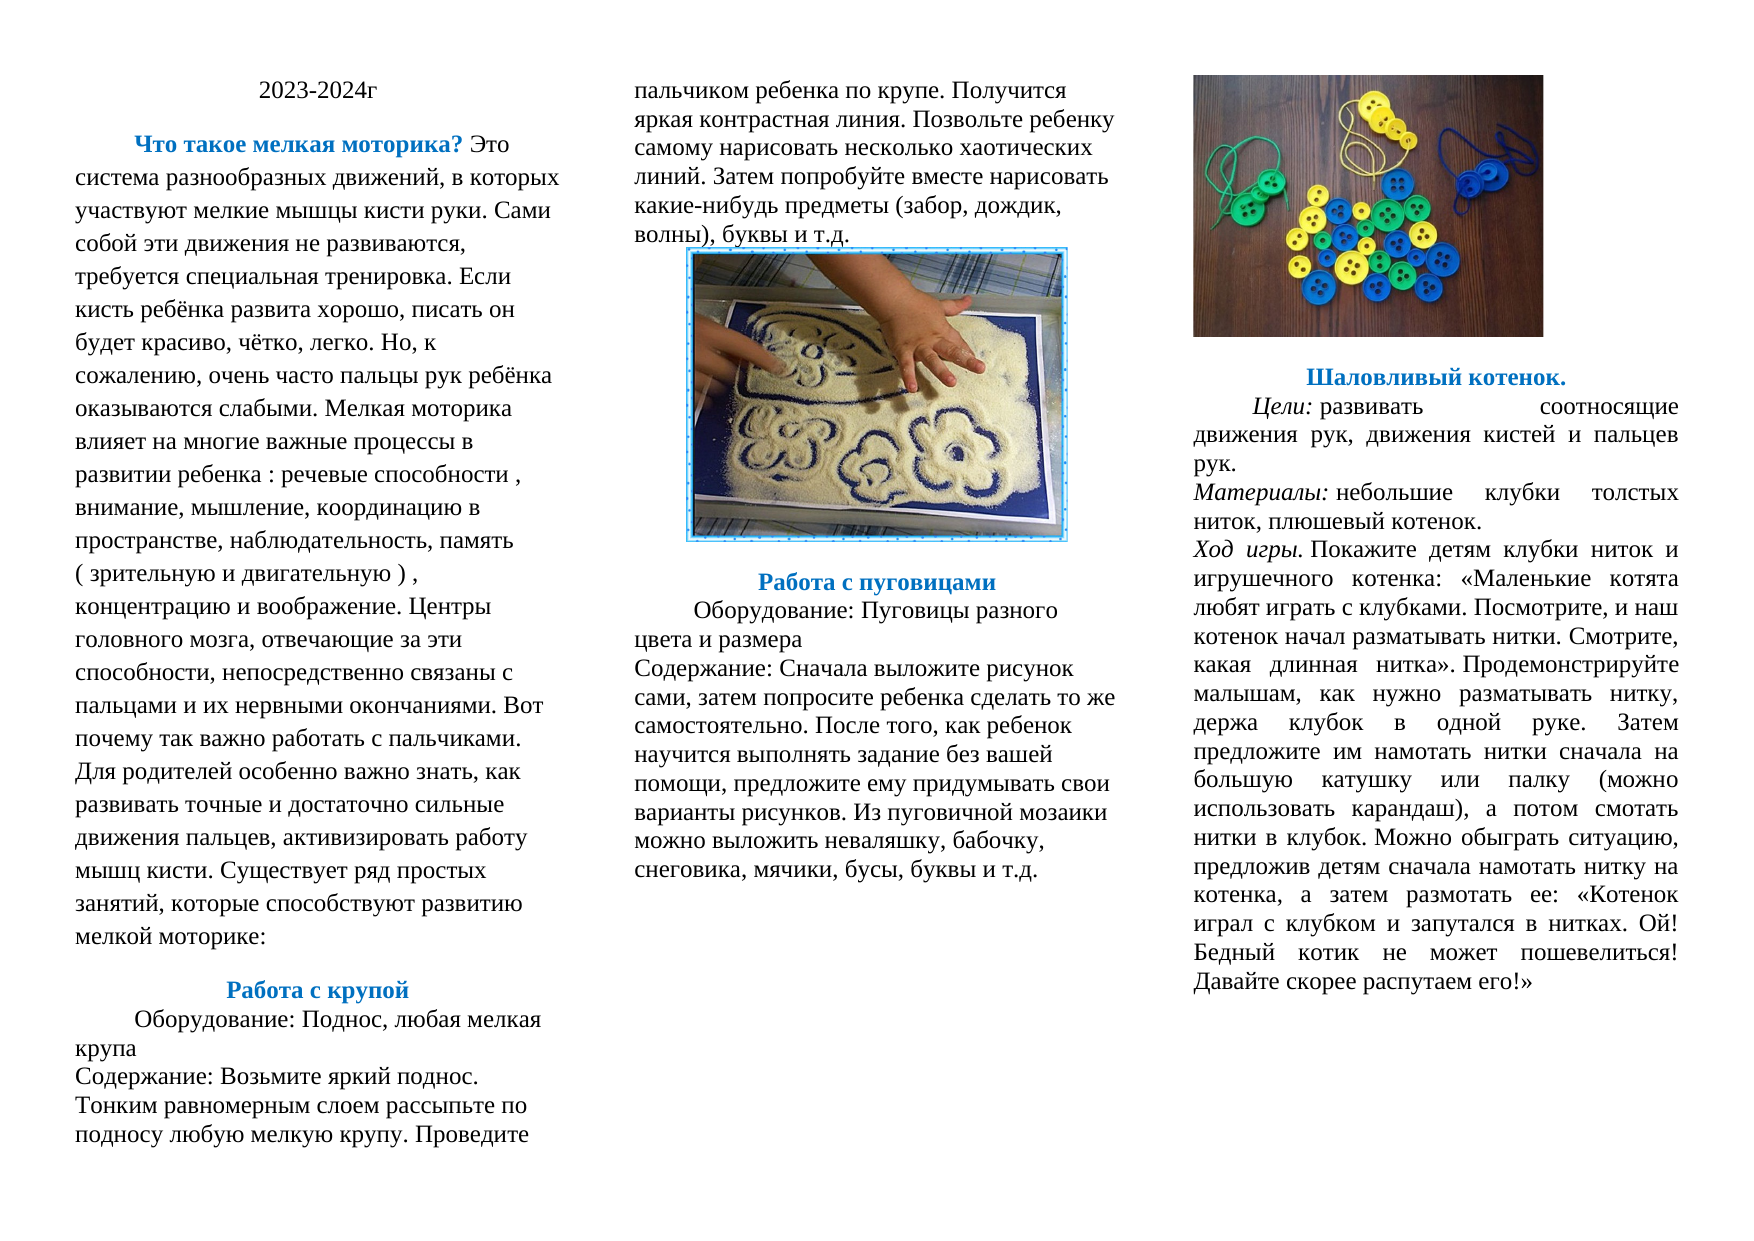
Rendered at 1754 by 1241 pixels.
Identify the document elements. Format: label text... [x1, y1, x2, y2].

text Материалы: небольшие клубки толстых ниток, плюшевый котенок. [1193, 477, 1679, 534]
text Ход игры. Покажите детям клубки ниток и игрушечного котенка: «Маленькие котята любят играть с клубками. Посмотрите, и наш котенок начал разматывать нитки. Смотрите, какая длинная нитка». Продемонстрируйте малышам, как нужно разматывать нитку, держа клубок в одной руке. Затем предложите им намотать нитки сначала на большую катушку или палку (можно использовать карандаш), а потом смотать нитки в клубок. Можно обыграть ситуацию, предложив детям сначала намотать нитку на котенка, а затем размотать ее: «Котенок играл с клубком и запутался в нитках. Ой! Бедный котик не может пошевелиться! Давайте скорее распутаем его!» [1193, 534, 1679, 994]
text Содержание: Возьмите яркий поднос. Тонким равномерным слоем рассыпьте по подносу любую мелкую крупу. Проведите пальчиком ребенка по крупе. Получится яркая контрастная линия. Позвольте ребенку самому нарисовать несколько хаотических линий. Затем попробуйте вместе нарисовать какие-нибудь предметы (забор, дождик, волны), буквы и т.д. [75, 1061, 560, 1148]
text Оборудование: Пуговицы разного цвета и размера [634, 596, 1119, 653]
text Цели: развивать соотносящие движения рук, движения кистей и пальцев рук. [1193, 391, 1679, 477]
text Содержание: Возьмите яркий поднос. Тонким равномерным слоем рассыпьте по подносу любую мелкую крупу. Проведите пальчиком ребенка по крупе. Получится яркая контрастная линия. Позвольте ребенку самому нарисовать несколько хаотических линий. Затем попробуйте вместе нарисовать какие-нибудь предметы (забор, дождик, волны), буквы и т.д. [634, 75, 1119, 247]
text Шаловливый котенок. [1193, 362, 1679, 391]
text Содержание: Сначала выложите рисунок сами, затем попросите ребенка сделать то же самостоятельно. После того, как ребенок научится выполнять задание без вашей помощи, предложите ему придумывать свои варианты рисунков. Из пуговичной мозаики можно выложить неваляшку, бабочку, снеговика, мячики, бусы, буквы и т.д. [634, 653, 1119, 883]
picture [1193, 75, 1544, 337]
text Что такое мелкая моторика? Это система разнообразных движений, в которых участвуют мелкие мышцы кисти руки. Сами собой эти движения не развиваются, требуется специальная тренировка. Если кисть ребёнка развита хорошо, писать он будет красиво, чётко, легко. Но, к сожалению, очень часто пальцы рук ребёнка оказываются слабыми. Мелкая моторика влияет на многие важные процессы в развитии ребенка : речевые способности , внимание, мышление, координацию в пространстве, наблюдательность, память ( зрительную и двигательную ) , концентрацию и воображение. Центры головного мозга, отвечающие за эти способности, непосредственно связаны с пальцами и их нервными окончаниями. Вот почему так важно работать с пальчиками. Для родителей особенно важно знать, как развивать точные и достаточно сильные движения пальцев, активизировать работу мышц кисти. Существует ряд простых занятий, которые способствуют развитию мелкой моторике: [75, 129, 560, 950]
text Работа с пуговицами [634, 567, 1119, 596]
text 2023-2024г [75, 75, 560, 104]
text Оборудование: Поднос, любая мелкая крупа [75, 1004, 560, 1061]
text Работа с крупой [75, 975, 560, 1004]
picture [686, 247, 1068, 542]
